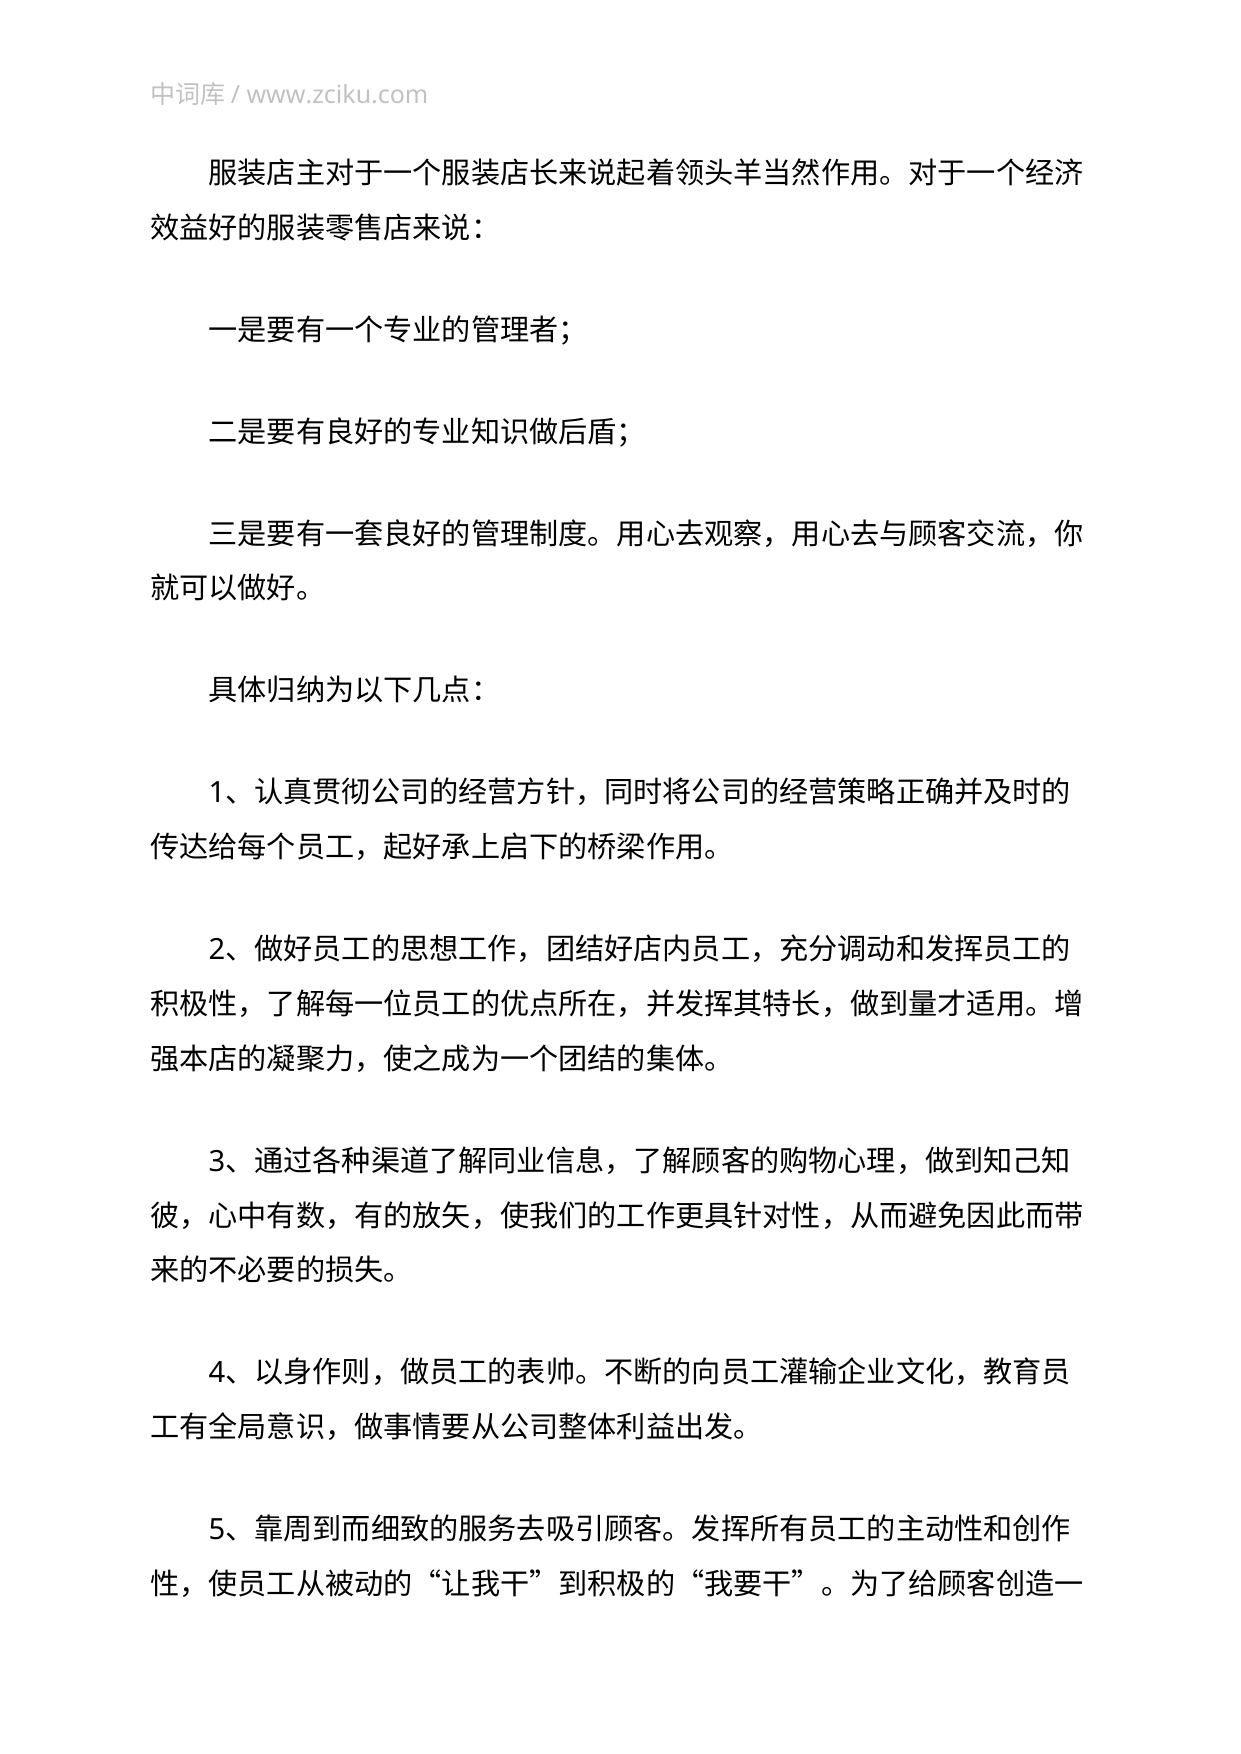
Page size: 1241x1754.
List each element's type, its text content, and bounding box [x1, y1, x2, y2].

text 1、认真贯彻公司的经营方针，同时将公司的经营策略正确并及时的传达给每个员工，起好承上启下的桥梁作用。 [150, 769, 1090, 866]
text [150, 1506, 1090, 1603]
text 服装店主对于一个服装店长来说起着领头羊当然作用。对于一个经济效益好的服装零售店来说： [150, 150, 1090, 247]
text 4、以身作则，做员工的表帅。不断的向员工灌输企业文化，教育员工有全局意识，做事情要从公司整体利益出发。 [150, 1349, 1090, 1446]
text 二是要有良好的专业知识做后盾； [150, 408, 1090, 451]
text 3、通过各种渠道了解同业信息，了解顾客的购物心理，做到知己知彼，心中有数，有的放矢，使我们的工作更具针对性，从而避免因此而带来的不必要的损失。 [150, 1137, 1090, 1289]
text 具体归纳为以下几点： [150, 667, 1090, 709]
text 三是要有一套良好的管理制度。用心去观察，用心去与顾客交流，你就可以做好。 [150, 510, 1090, 607]
text 一是要有一个专业的管理者； [150, 307, 1090, 349]
text 2、做好员工的思想工作，团结好店内员工，充分调动和发挥员工的积极性，了解每一位员工的优点所在，并发挥其特长，做到量才适用。增强本店的凝聚力，使之成为一个团结的集体。 [150, 925, 1090, 1078]
